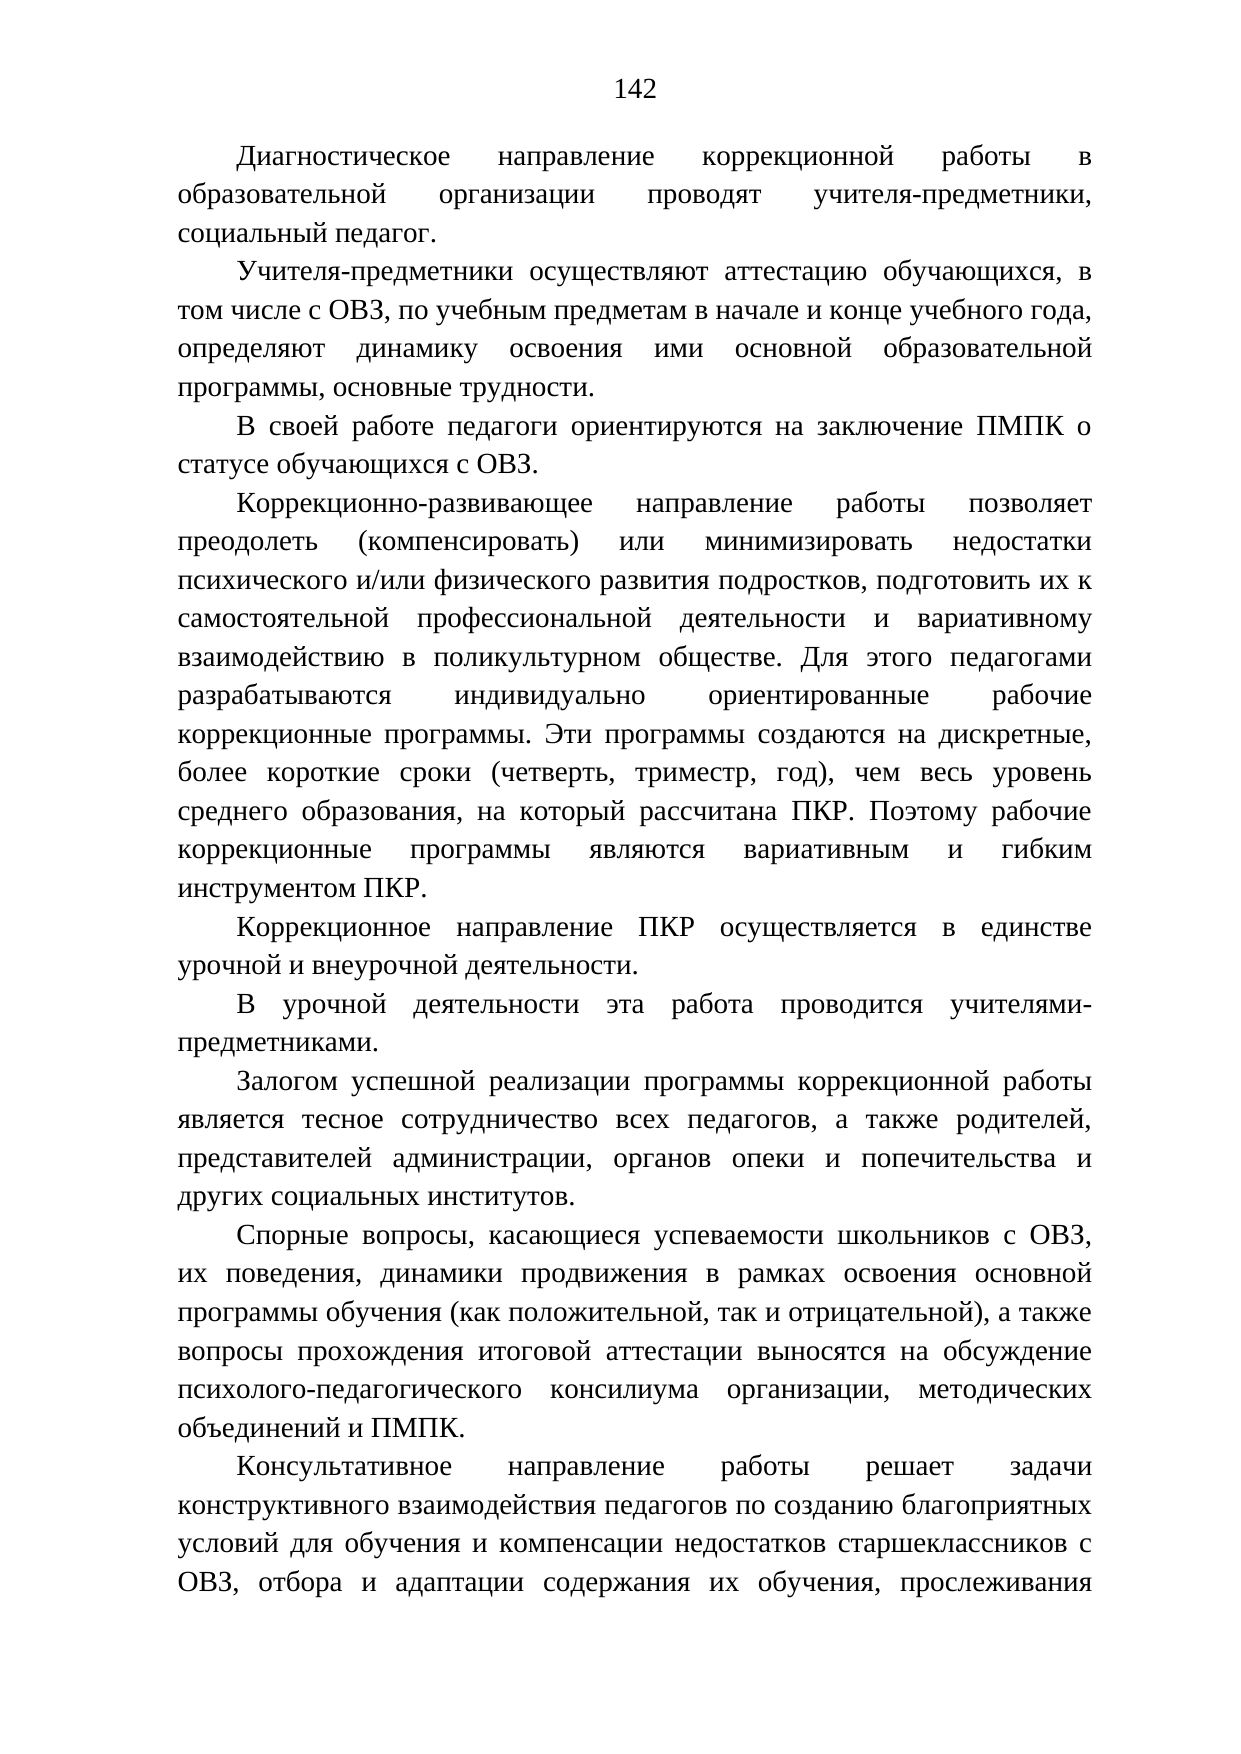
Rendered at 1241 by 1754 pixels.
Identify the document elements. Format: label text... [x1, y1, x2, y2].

text Учителя-предметники осуществляют аттестацию обучающихся, в том числе с ОВЗ, по учебным предметам в начале и конце учебного года, определяют динамику освоения ими основной образовательной программы, основные трудности. [177, 253, 1093, 403]
text Диагностическое направление коррекционной работы в образовательной организации проводят учителя-предметники, социальный педагог. [177, 138, 1093, 248]
text Коррекционное направление ПКР осуществляется в единстве урочной и внеурочной деятельности. [177, 909, 1093, 981]
text Залогом успешной реализации программы коррекционной работы является тесное сотрудничество всех педагогов, а также родителей, представителей администрации, органов опеки и попечительства и других социальных институтов. [177, 1063, 1093, 1212]
text В своей работе педагоги ориентируются на заключение ПМПК о статусе обучающихся с ОВЗ. [177, 408, 1093, 480]
text Коррекционно-развивающее направление работы позволяет преодолеть (компенсировать) или минимизировать недостатки психического и/или физического развития подростков, подготовить их к самостоятельной профессиональной деятельности и вариативному взаимодействию в поликультурном обществе. Для этого педагогами разрабатываются индивидуально ориентированные рабочие коррекционные программы. Эти программы создаются на дискретные, более короткие сроки (четверть, триместр, год), чем весь уровень среднего образования, на который рассчитана ПКР. Поэтому рабочие коррекционные программы являются вариативным и гибким инструментом ПКР. [177, 485, 1093, 904]
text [177, 1448, 1093, 1597]
text В урочной деятельности эта работа проводится учителями-предметниками. [177, 986, 1093, 1058]
text Спорные вопросы, касающиеся успеваемости школьников с ОВЗ, их поведения, динамики продвижения в рамках освоения основной программы обучения (как положительной, так и отрицательной), а также вопросы прохождения итоговой аттестации выносятся на обсуждение психолого-педагогического консилиума организации, методических объединений и ПМПК. [177, 1217, 1093, 1443]
